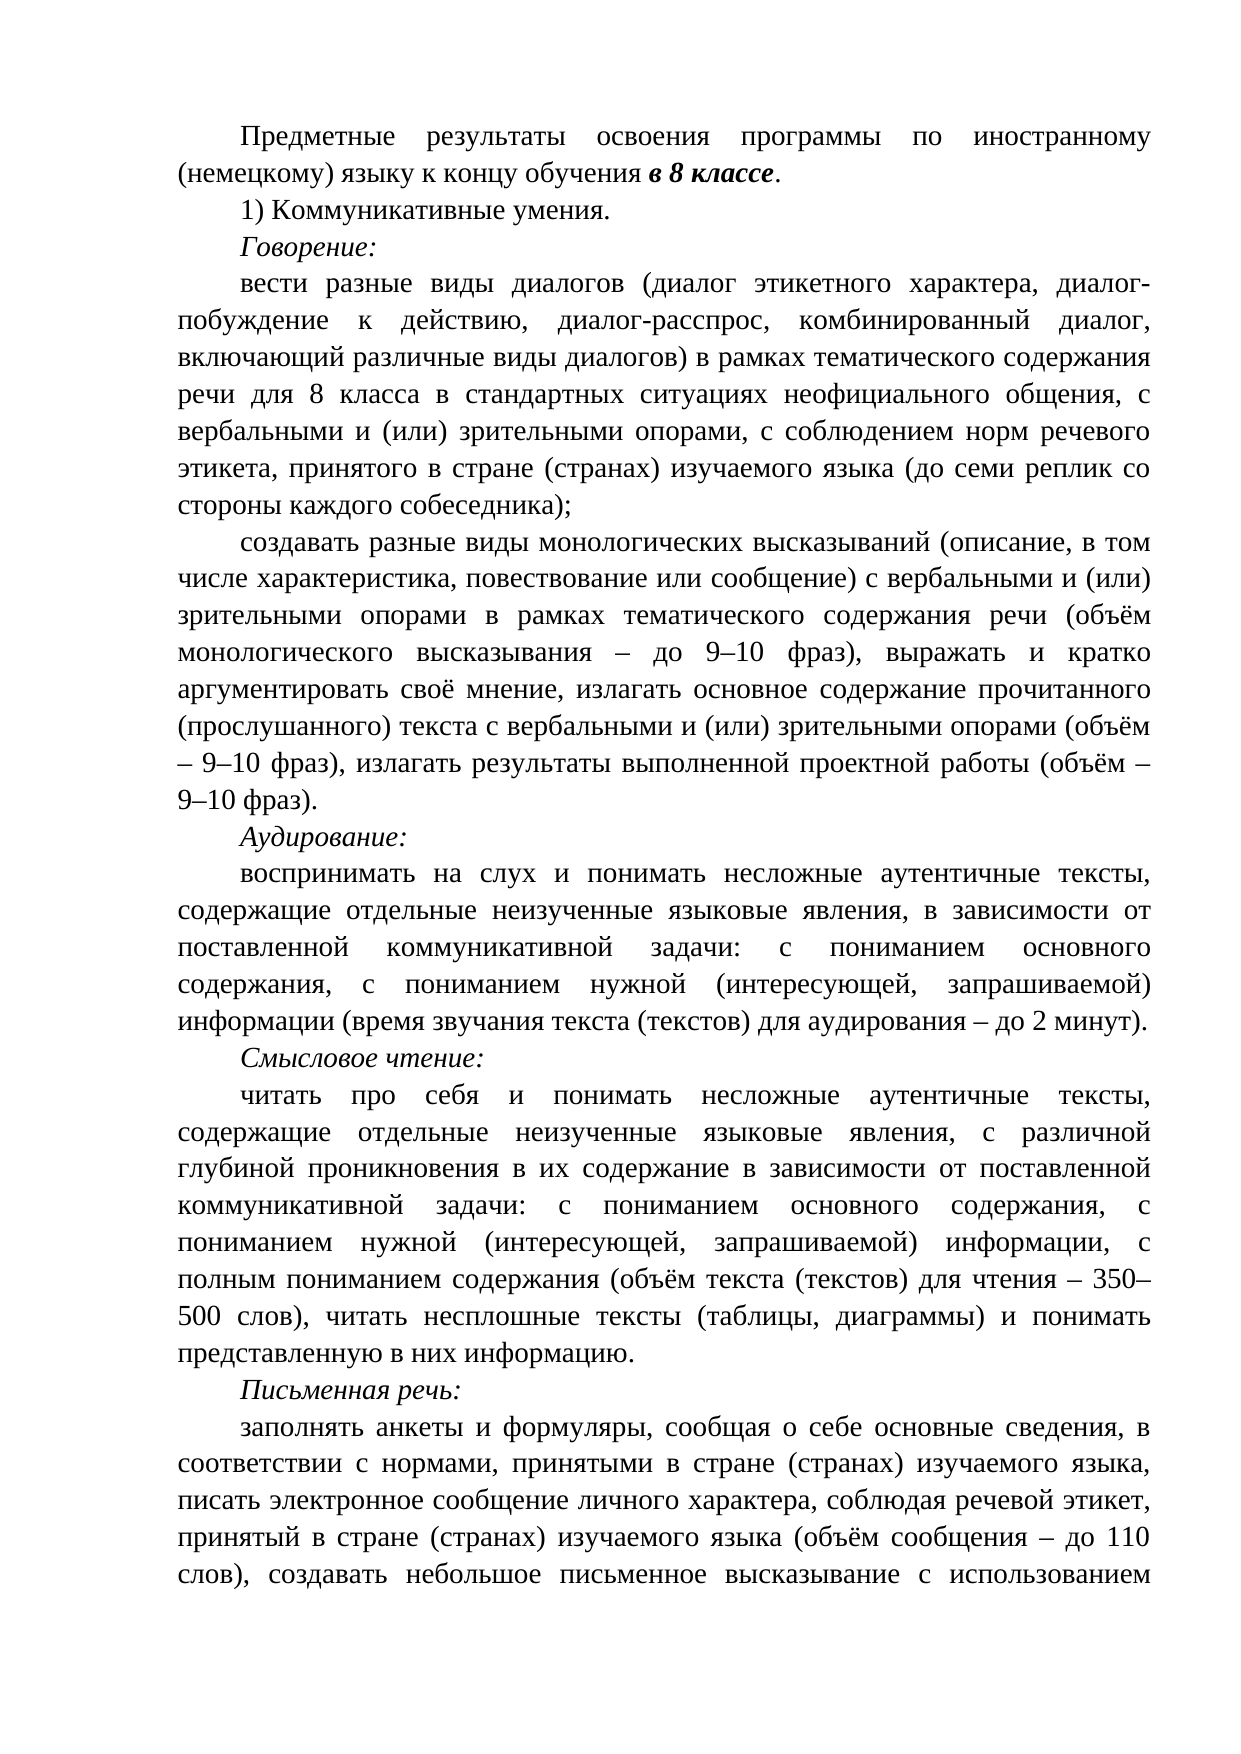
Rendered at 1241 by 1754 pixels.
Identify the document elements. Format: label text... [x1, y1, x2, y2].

text Предметные результаты освоения программы по иностранному (немецкому) языку к концу обучения в 8 классе. [177, 118, 1152, 188]
text вести разные виды диалогов (диалог этикетного характера, диалог-побуждение к действию, диалог-расспрос, комбинированный диалог, включающий различные виды диалогов) в рамках тематического содержания речи для 8 класса в стандартных ситуациях неофициального общения, с вербальными и (или) зрительными опорами, с соблюдением норм речевого этикета, принятого в стране (странах) изучаемого языка (до семи реплик со стороны каждого собеседника); [177, 266, 1152, 520]
text Говорение: [177, 229, 1152, 262]
text воспринимать на слух и понимать несложные аутентичные тексты, содержащие отдельные неизученные языковые явления, в зависимости от поставленной коммуникативной задачи: с пониманием основного содержания, с пониманием нужной (интересующей, запрашиваемой) информации (время звучания текста (текстов) для аудирования – до 2 минут). [177, 856, 1152, 1037]
text Смысловое чтение: [177, 1040, 1152, 1073]
text создавать разные виды монологических высказываний (описание, в том числе характеристика, повествование или сообщение) с вербальными и (или) зрительными опорами в рамках тематического содержания речи (объём монологического высказывания – до 9–10 фраз), выражать и кратко аргументировать своё мнение, излагать основное содержание прочитанного (прослушанного) текста с вербальными и (или) зрительными опорами (объём – 9–10 фраз), излагать результаты выполненной проектной работы (объём – 9–10 фраз). [177, 524, 1152, 815]
text 1) Коммуникативные умения. [177, 192, 1152, 225]
text Аудирование: [177, 819, 1152, 852]
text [177, 1409, 1152, 1590]
text читать про себя и понимать несложные аутентичные тексты, содержащие отдельные неизученные языковые явления, с различной глубиной проникновения в их содержание в зависимости от поставленной коммуникативной задачи: с пониманием основного содержания, с пониманием нужной (интересующей, запрашиваемой) информации, с полным пониманием содержания (объём текста (текстов) для чтения – 350–500 слов), читать несплошные тексты (таблицы, диаграммы) и понимать представленную в них информацию. [177, 1077, 1152, 1368]
text Письменная речь: [177, 1372, 1152, 1405]
